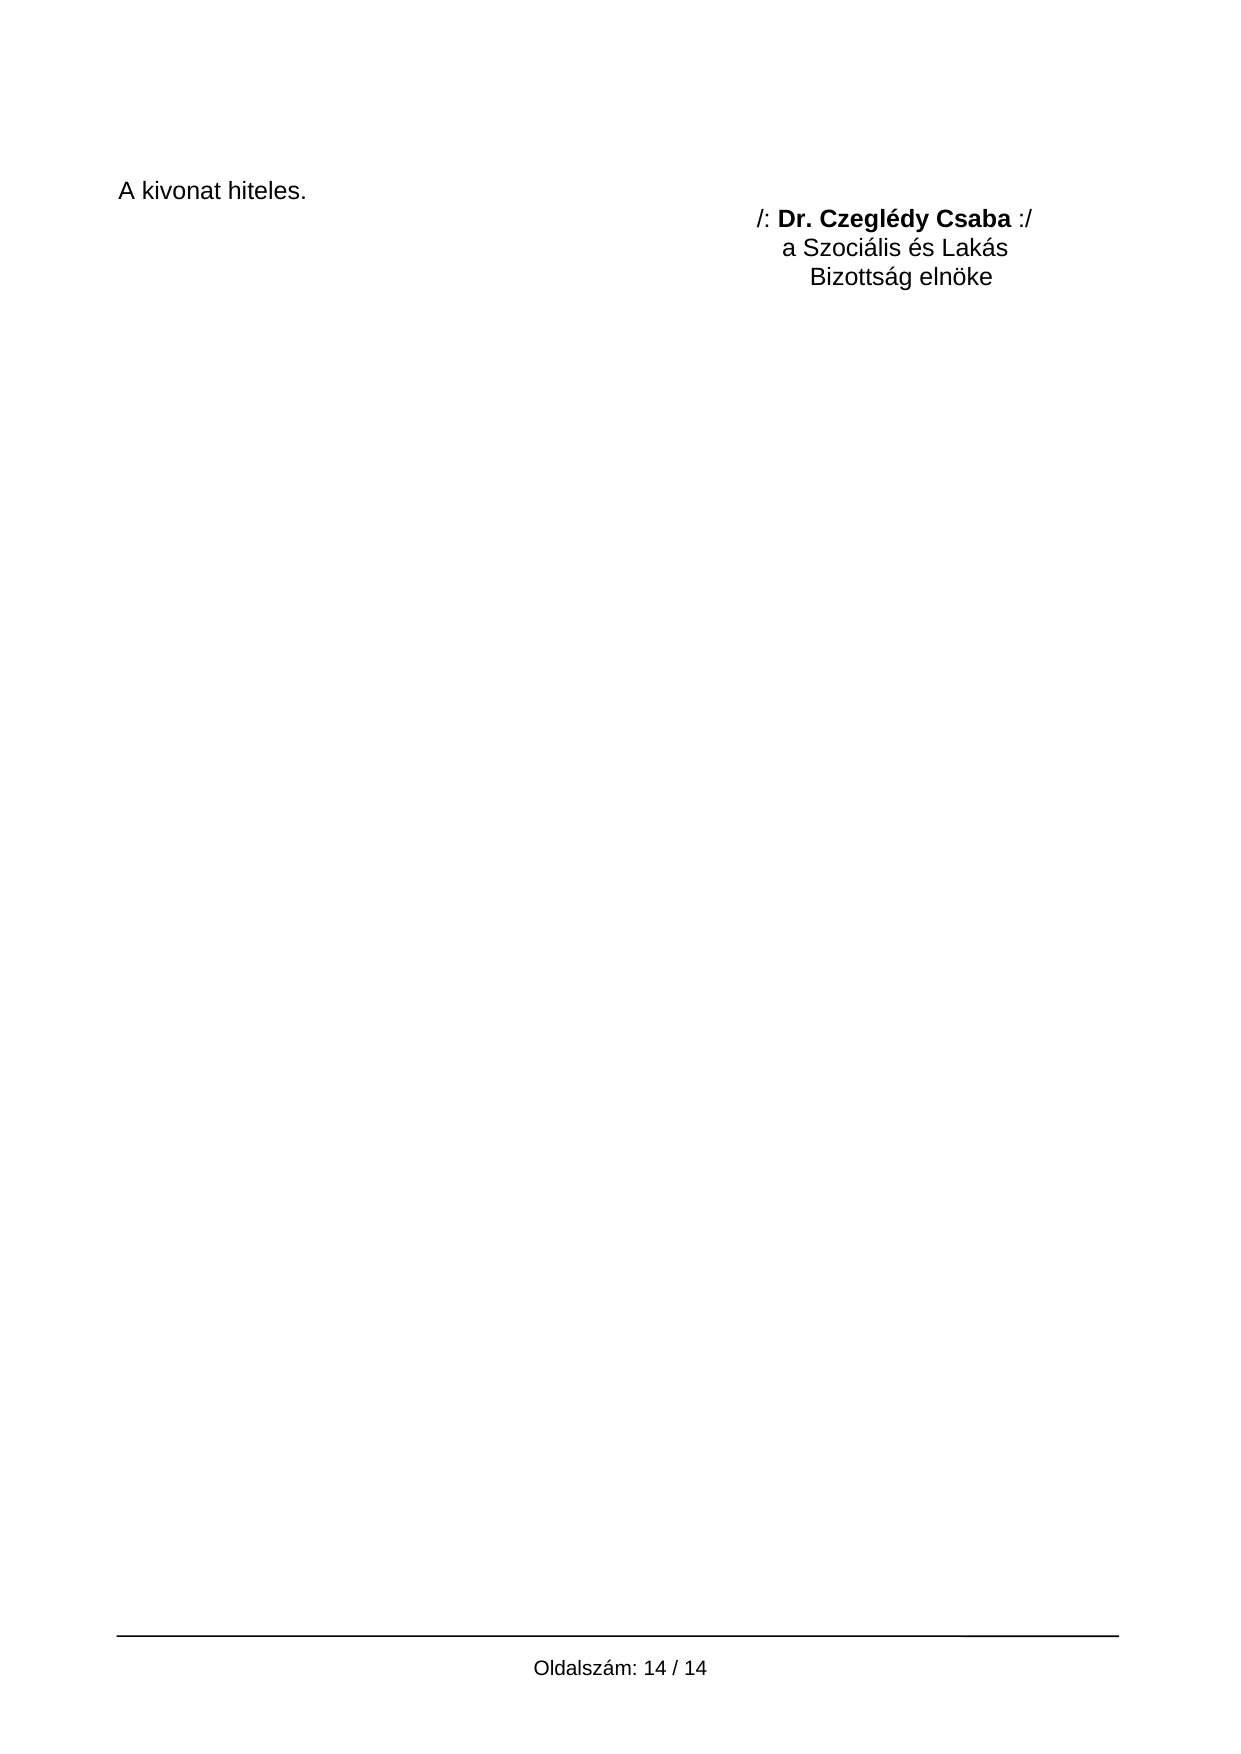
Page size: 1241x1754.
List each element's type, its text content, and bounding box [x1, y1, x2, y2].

text a Szociális és Lakás [708, 233, 1122, 262]
text A kivonat hiteles. [118, 176, 1122, 204]
text Bizottság elnöke [118, 262, 1122, 291]
text /: Dr. Czeglédy Csaba :/ [118, 204, 1122, 233]
